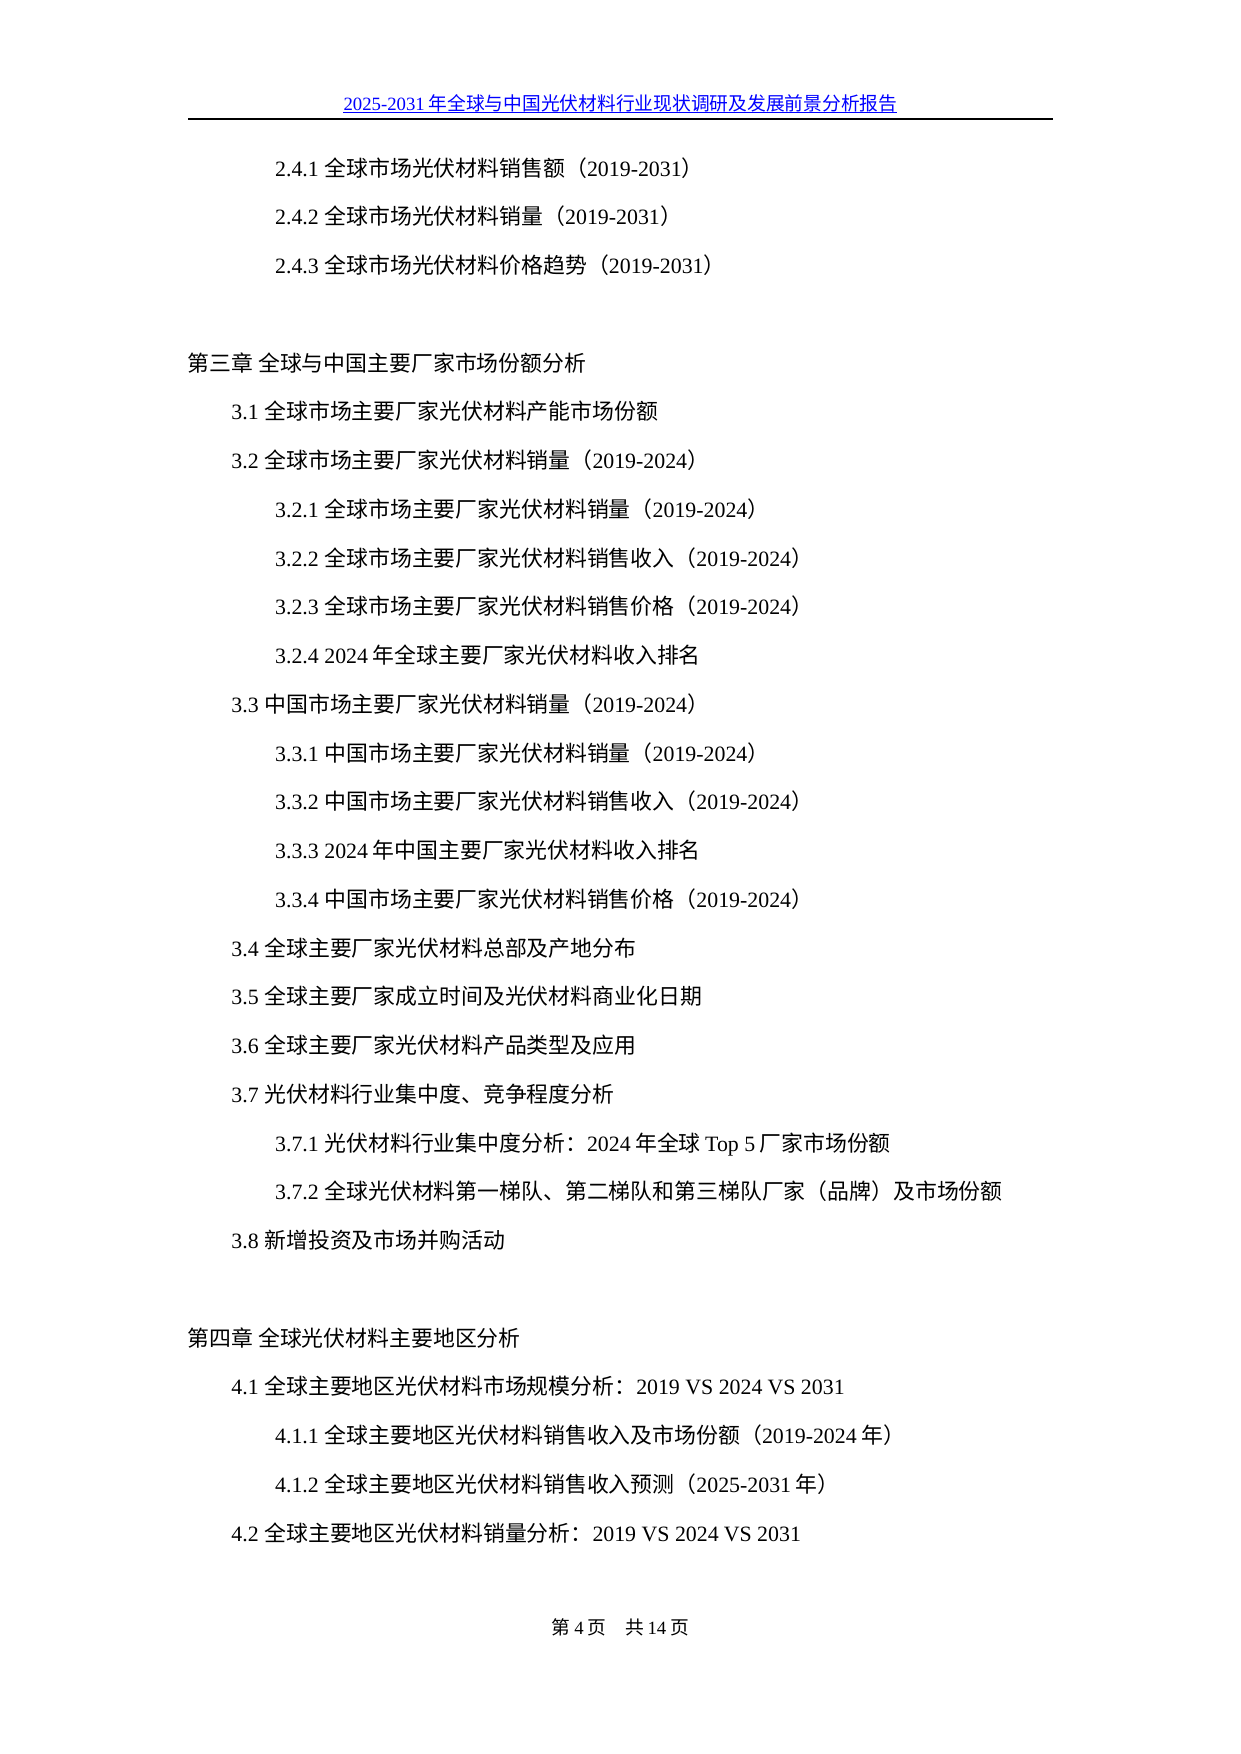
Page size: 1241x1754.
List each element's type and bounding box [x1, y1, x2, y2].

text [187, 150, 1053, 1548]
